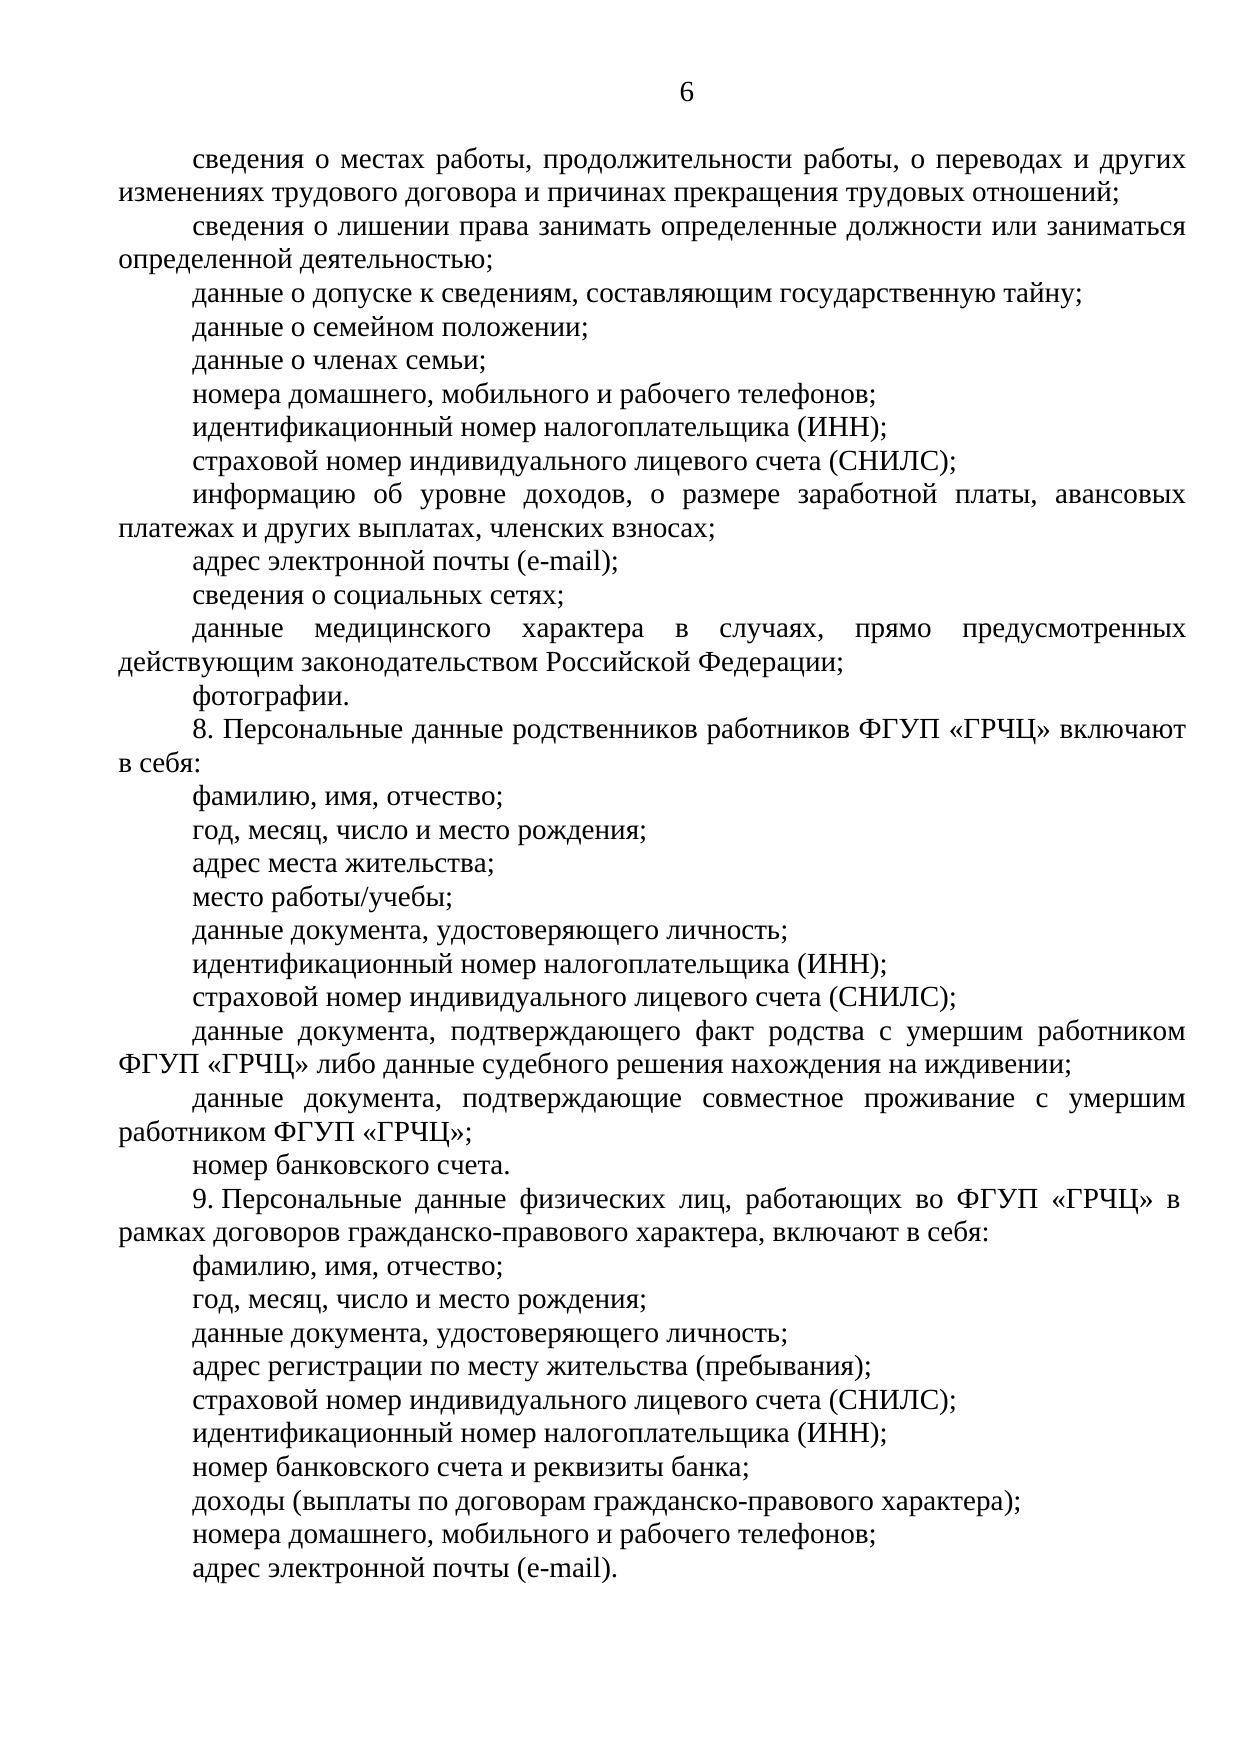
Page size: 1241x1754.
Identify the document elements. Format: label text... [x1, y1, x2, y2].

text страховой номер индивидуального лицевого счета (СНИЛС); [118, 979, 1187, 1013]
text данные документа, подтверждающие совместное проживание с умершим работником ФГУП «ГРЧЦ»; [118, 1080, 1187, 1147]
text страховой номер индивидуального лицевого счета (СНИЛС); [118, 1382, 1181, 1416]
text год, месяц, число и место рождения; [118, 812, 1187, 845]
text данные документа, подтверждающего факт родства с умершим работником ФГУП «ГРЧЦ» либо данные судебного решения нахождения на иждивении; [118, 1013, 1187, 1080]
text сведения о лишении права занимать определенные должности или заниматься определенной деятельностью; [118, 208, 1187, 275]
text место работы/учебы; [118, 879, 1187, 912]
text информацию об уровне доходов, о размере заработной платы, авансовых платежах и других выплатах, членских взносах; [118, 476, 1187, 543]
text данные о членах семьи; [118, 342, 1187, 376]
text данные медицинского характера в случаях, прямо предусмотренных действующим законодательством Российской Федерации; [118, 611, 1187, 678]
text фамилию, имя, отчество; [118, 778, 1187, 812]
text сведения о местах работы, продолжительности работы, о переводах и других изменениях трудового договора и причинах прекращения трудовых отношений; [118, 141, 1187, 208]
text номер банковского счета и реквизиты банка; [118, 1449, 1181, 1483]
text номера домашнего, мобильного и рабочего телефонов; [118, 1516, 1187, 1550]
text 9. Персональные данные физических лиц, работающих во ФГУП «ГРЧЦ» в рамках договоров гражданско-правового характера, включают в себя: [118, 1181, 1181, 1248]
text идентификационный номер налогоплательщика (ИНН); [118, 1416, 1181, 1449]
text данные о допуске к сведениям, составляющим государственную тайну; [118, 275, 1187, 309]
text фотографии. [118, 678, 1187, 711]
text адрес регистрации по месту жительства (пребывания); [118, 1348, 1187, 1382]
text адрес электронной почты (e-mail); [118, 543, 1187, 577]
text 8. Персональные данные родственников работников ФГУП «ГРЧЦ» включают в себя: [118, 711, 1187, 778]
text адрес электронной почты (e-mail). [118, 1550, 1187, 1583]
text сведения о социальных сетях; [118, 577, 1187, 611]
text год, месяц, число и место рождения; [118, 1281, 1187, 1315]
text страховой номер индивидуального лицевого счета (СНИЛС); [118, 443, 1187, 476]
text адрес места жительства; [118, 845, 1187, 879]
text данные документа, удостоверяющего личность; [118, 912, 1181, 946]
text номер банковского счета. [118, 1147, 1187, 1181]
text данные о семейном положении; [118, 309, 1187, 342]
text идентификационный номер налогоплательщика (ИНН); [118, 409, 1187, 443]
text данные документа, удостоверяющего личность; [118, 1315, 1181, 1348]
text идентификационный номер налогоплательщика (ИНН); [118, 946, 1187, 979]
text номера домашнего, мобильного и рабочего телефонов; [118, 376, 1187, 409]
text фамилию, имя, отчество; [118, 1248, 1181, 1281]
text доходы (выплаты по договорам гражданско-правового характера); [118, 1483, 1181, 1516]
